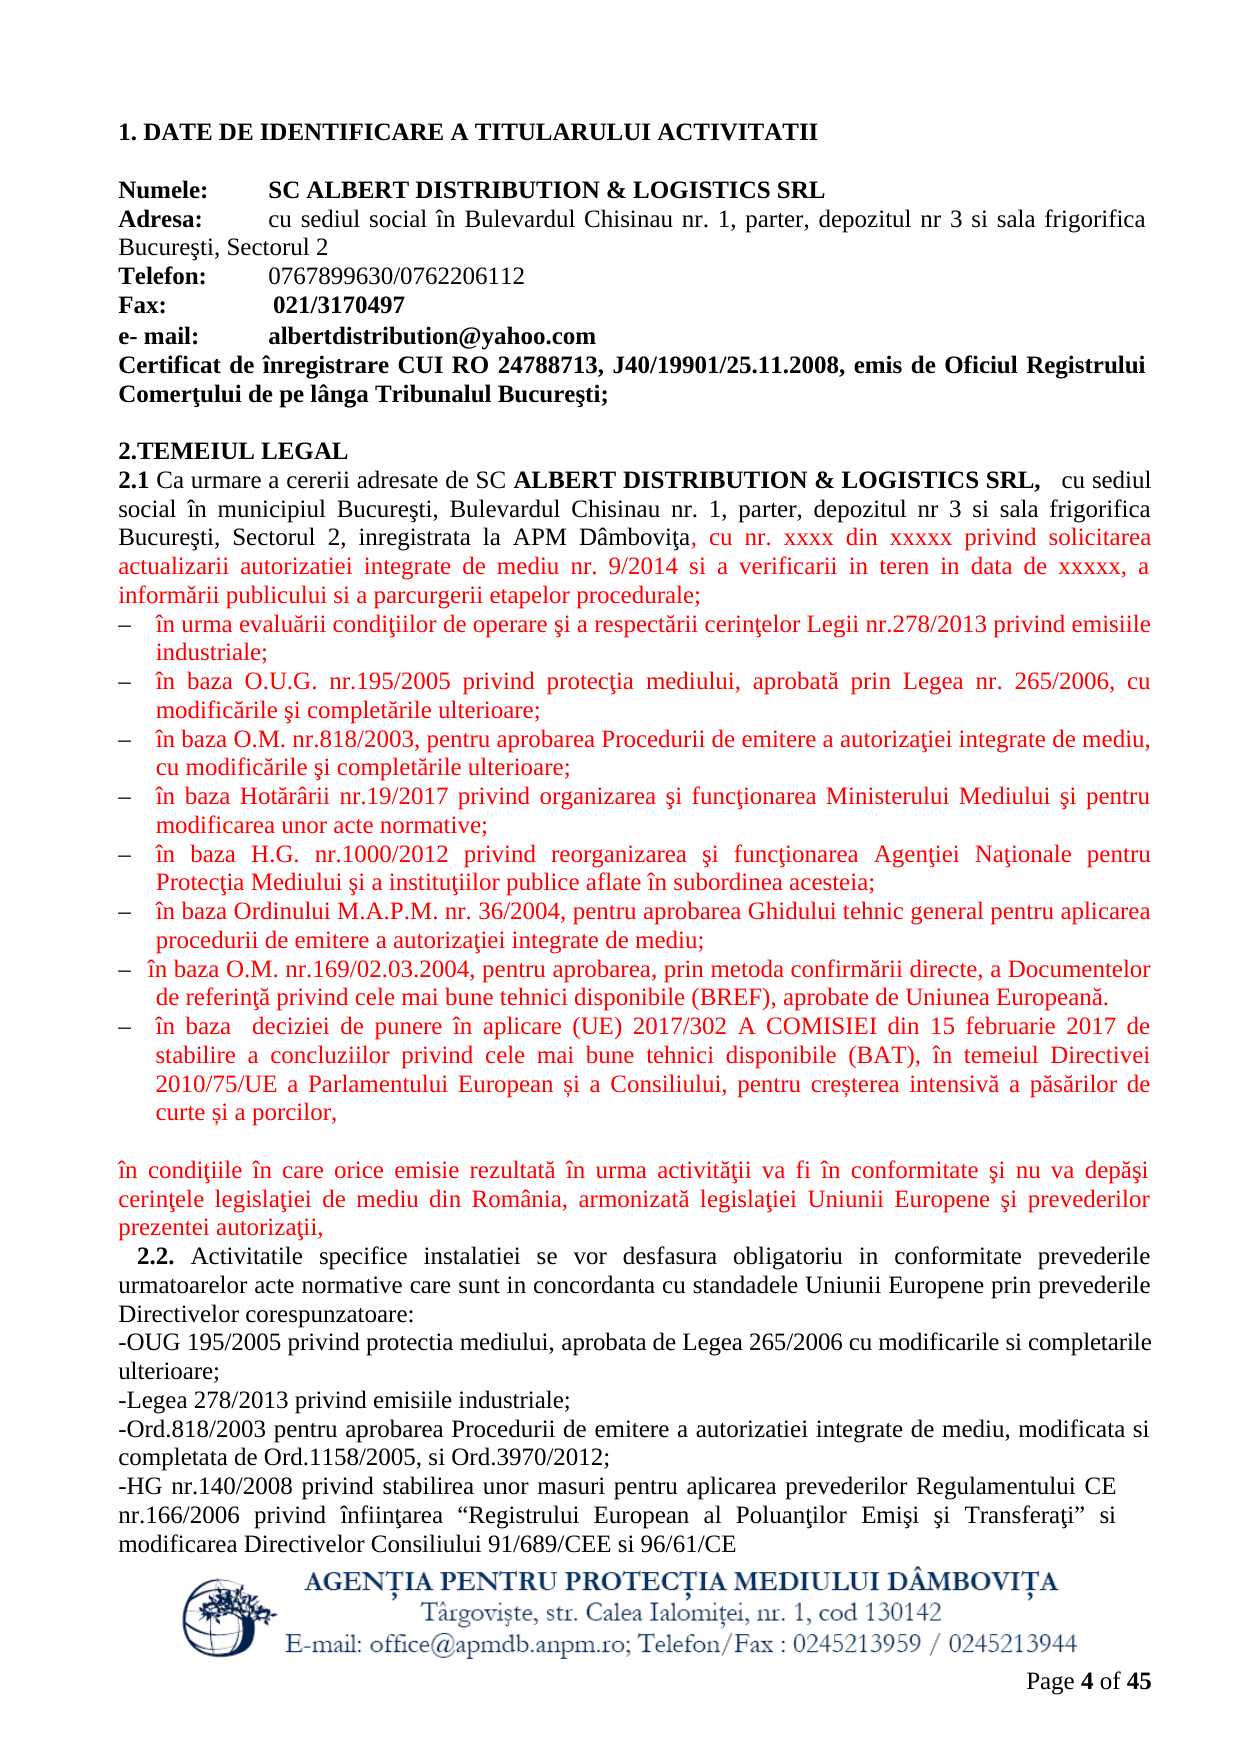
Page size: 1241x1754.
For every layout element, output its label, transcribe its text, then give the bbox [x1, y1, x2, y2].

text Certificat de înregistrare CUI RO 24788713, J40/19901/25.11.2008, emis de Oficiul Registrului Comerţului de pe lânga Tribunalul Bucureşti; [118, 350, 1147, 407]
text -Legea 278/2013 privind emisiile industriale; [118, 1385, 1152, 1414]
text -Ord.818/2003 pentru aprobarea Procedurii de emitere a autorizatiei integrate de mediu, modificata si completata de Ord.1158/2005, si Ord.3970/2012; [118, 1414, 1152, 1471]
list în baza Ordinului M.A.P.M. nr. 36/2004, pentru aprobarea Ghidului tehnic general pentru aplicarea procedurii de emitere a autorizaţiei integrate de mediu; [118, 896, 1152, 954]
text Fax: 021/3170497 [118, 290, 1147, 319]
subtitle 1. DATE DE IDENTIFICARE A TITULARULUI ACTIVITATII [118, 117, 1147, 146]
list în baza H.G. nr.1000/2012 privind reorganizarea şi funcţionarea Agenţiei Naţionale pentru Protecţia Mediului şi a instituţiilor publice aflate în subordinea acesteia; [118, 839, 1152, 896]
list în urma evaluării condiţiilor de operare şi a respectării cerinţelor Legii nr.278/2013 privind emisiile industriale; [118, 609, 1152, 666]
text Numele: SC ALBERT DISTRIBUTION & LOGISTICS SRL [118, 175, 1152, 204]
text 2.2. Activitatile specifice instalatiei se vor desfasura obligatoriu in conformitate prevederile urmatoarelor acte normative care sunt in concordanta cu standadele Uniunii Europene prin prevederile Directivelor corespunzatoare: [118, 1241, 1152, 1327]
subtitle e- mail: albertdistribution@yahoo.com [118, 319, 1152, 350]
list în baza Hotărârii nr.19/2017 privind organizarea şi funcţionarea Ministerului Mediului şi pentru modificarea unor acte normative; [118, 781, 1152, 839]
text în condiţiile în care orice emisie rezultată în urma activităţii va fi în conformitate şi nu va depăşi cerinţele legislaţiei de mediu din România, armonizată legislaţiei Uniunii Europene şi prevederilor prezentei autorizaţii, [118, 1155, 1152, 1241]
text Telefon: 0767899630/0762206112 [118, 261, 1147, 290]
text -HG nr.140/2008 privind stabilirea unor masuri pentru aplicarea prevederilor Regulamentului CE nr.166/2006 privind înfiinţarea “Registrului European al Poluanţilor Emişi şi Transferaţi” si modificarea Directivelor Consiliului 91/689/CEE si 96/61/CE [118, 1471, 1117, 1557]
list în baza deciziei de punere în aplicare (UE) 2017/302 A COMISIEI din 15 februarie 2017 de stabilire a concluziilor privind cele mai bune tehnici disponibile (BAT), în temeiul Directivei 2010/75/UE a Parlamentului European și a Consiliului, pentru creșterea intensivă a păsărilor de curte și a porcilor, [118, 1011, 1152, 1126]
text 2.1 Ca urmare a cererii adresate de SC ALBERT DISTRIBUTION & LOGISTICS SRL, cu sediul social în municipiul Bucureşti, Bulevardul Chisinau nr. 1, parter, depozitul nr 3 si sala frigorifica Bucureşti, Sectorul 2, inregistrata Dâmboviţa, cu nr. xxxx din xxxxx privind solicitarea actualizarii autorizatiei integrate de mediu nr. 9/2014 si a verificarii in teren in data de xxxxx, a informǎrii publicului si a parcurgerii etapelor procedurale; [118, 465, 1152, 609]
text Adresa: cu sediul social în Bulevardul Chisinau nr. 1, parter, depozitul nr 3 si sala frigorifica Bucureşti, Sectorul 2 [118, 204, 1147, 261]
list în baza O.M. nr.169/02.03.2004, pentru aprobarea, prin metoda confirmării directe, a Documentelor de referinţă privind cele mai bune tehnici disponibile (BREF), aprobate de Uniunea Europeană. [118, 954, 1152, 1011]
text -OUG 195/2005 privind protectia mediului, aprobata de Legea 265/2006 cu modificarile si completarile ulterioare; [118, 1327, 1152, 1385]
text 2.TEMEIUL LEGAL [118, 436, 1152, 465]
list în baza O.U.G. nr.195/2005 privind protecţia mediului, aprobată prin Legea nr. 265/2006, cu modificările şi completările ulterioare; [118, 666, 1152, 724]
list în baza O.M. nr.818/2003, pentru aprobarea Procedurii de emitere a autorizaţiei integrate de mediu, cu modificările şi completările ulterioare; [118, 724, 1152, 781]
